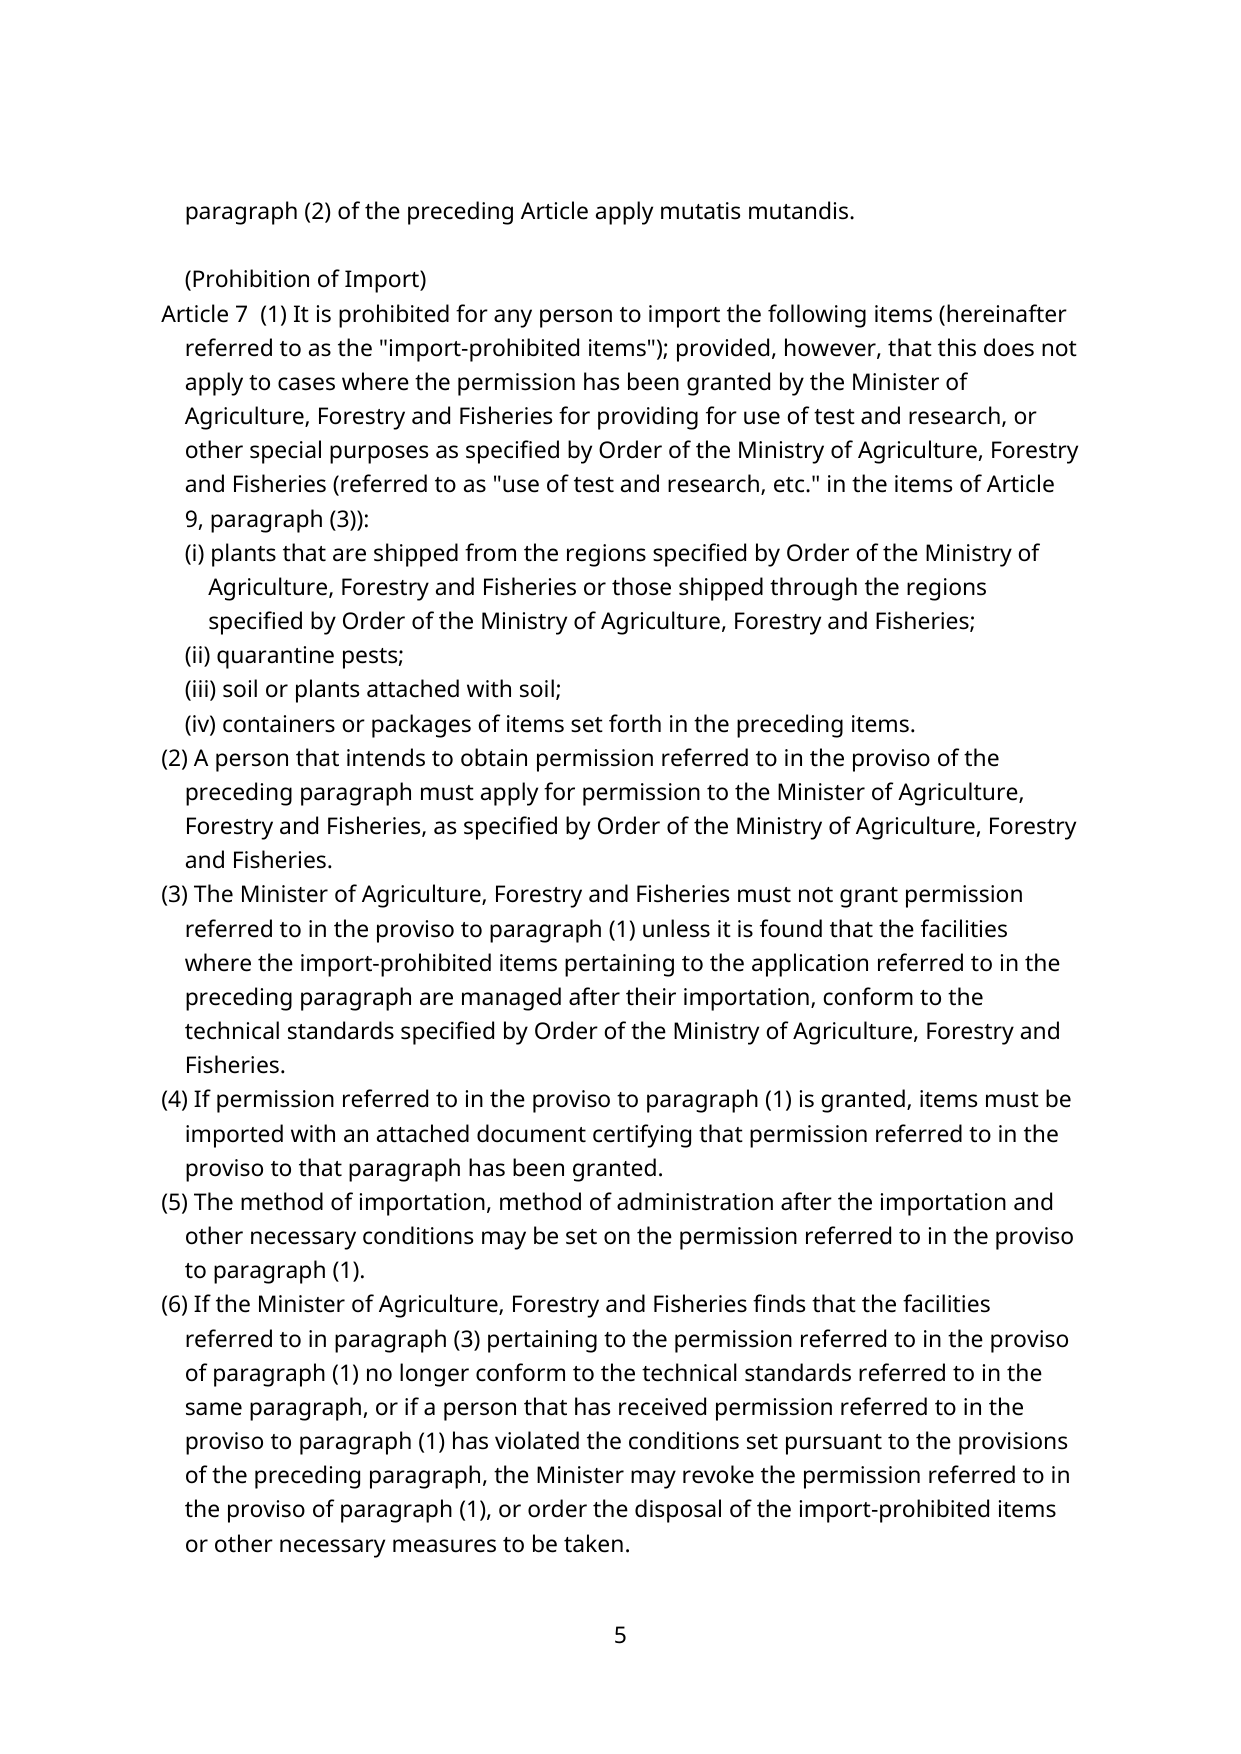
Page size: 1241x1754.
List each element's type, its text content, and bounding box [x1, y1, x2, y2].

text (ii) quarantine pests; [184, 638, 1079, 672]
text (4) If permission referred to in the proviso to paragraph (1) is granted, items must be imported with an attached document certifying that permission referred to in the proviso to that paragraph has been granted. [161, 1082, 1079, 1184]
text Article 7 (1) It is prohibited for any person to import the following items (hereinafter referred to as the "import-prohibited items"); provided, however, that this does not apply to cases where the permission has been granted by the Minister of Agriculture, Forestry and Fisheries for providing for use of test and research, or other special purposes as specified by Order of the Ministry of Agriculture, Forestry and Fisheries (referred to as "use of test and research, etc." in the items of Article 9, paragraph (3)): [161, 296, 1079, 535]
text (6) If the Minister of Agriculture, Forestry and Fisheries finds that the facilities referred to in paragraph (3) pertaining to the permission referred to in the proviso of paragraph (1) no longer conform to the technical standards referred to in the same paragraph, or if a person that has received permission referred to in the proviso to paragraph (1) has violated the conditions set pursuant to the provisions of the preceding paragraph, the Minister may revoke the permission referred to in the proviso of paragraph (1), or order the disposal of the import-prohibited items or other necessary measures to be taken. [161, 1287, 1079, 1560]
text (Prohibition of Import) [184, 262, 1079, 296]
text (3) The Minister of Agriculture, Forestry and Fisheries must not grant permission referred to in the proviso to paragraph (1) unless it is found that the facilities where the import-prohibited items pertaining to the application referred to in the preceding paragraph are managed after their importation, conform to the technical standards specified by Order of the Ministry of Agriculture, Forestry and Fisheries. [161, 877, 1079, 1082]
text (iv) containers or packages of items set forth in the preceding items. [184, 706, 1079, 740]
text (2) A person that intends to obtain permission referred to in the proviso of the preceding paragraph must apply for permission to the Minister of Agriculture, Forestry and Fisheries, as specified by Order of the Ministry of Agriculture, Forestry and Fisheries. [161, 740, 1079, 877]
text (i) plants that are shipped from the regions specified by Order of the Ministry of Agriculture, Forestry and Fisheries or those shipped through the regions specified by Order of the Ministry of Agriculture, Forestry and Fisheries; [184, 535, 1079, 638]
text (iii) soil or plants attached with soil; [184, 672, 1079, 706]
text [161, 194, 1079, 228]
text (5) The method of importation, method of administration after the importation and other necessary conditions may be set on the permission referred to in the proviso to paragraph (1). [161, 1184, 1079, 1287]
